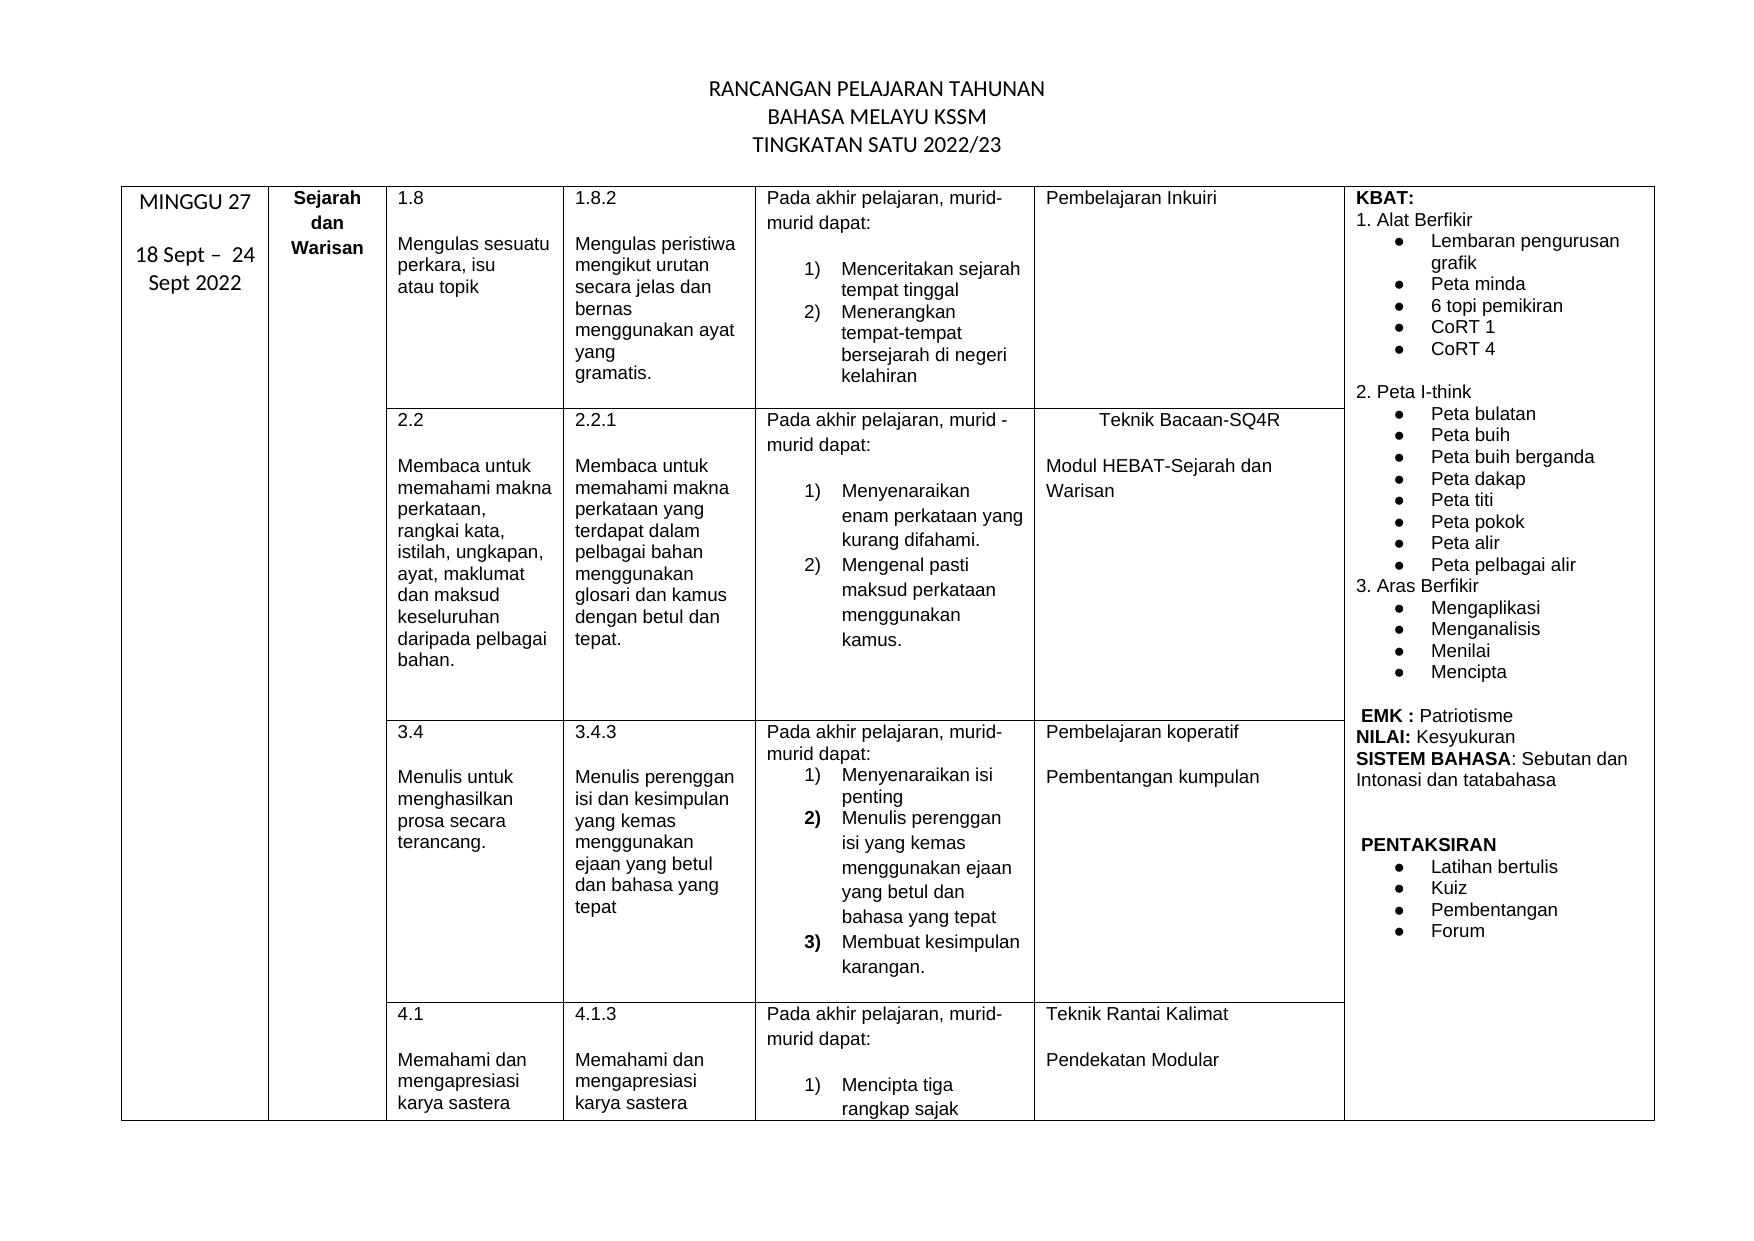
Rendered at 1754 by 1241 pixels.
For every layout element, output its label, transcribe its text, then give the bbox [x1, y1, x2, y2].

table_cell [564, 1003, 755, 1120]
table_cell Pada akhir pelajaran, murid -murid dapat: Menyenaraikan enam perkataan yang kurang difahami. Mengenal pasti maksud perkataan menggunakan kamus. [756, 409, 1034, 720]
table_cell 1.8 Mengulas sesuatu perkara, isu atau topik [387, 187, 563, 408]
table_cell Pada akhir pelajaran, murid-murid dapat: Menyenaraikan isi penting Menulis perenggan isi yang kemas menggunakan ejaan yang betul dan bahasa yang tepat Membuat kesimpulan karangan. [756, 721, 1034, 1002]
table_cell 3.4.3 Menulis perenggan isi dan kesimpulan yang kemas menggunakan ejaan yang betul dan bahasa yang tepat [564, 721, 755, 1002]
table_cell MINGGU 27 18 Sept – 24 Sept 2022 [122, 187, 268, 1120]
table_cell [387, 1003, 563, 1120]
table_cell Pada akhir pelajaran, murid-murid dapat: Menceritakan sejarah tempat tinggal Menerangkan tempat-tempat bersejarah di negeri kelahiran [756, 187, 1034, 408]
table_cell 1.8.2 Mengulas peristiwa mengikut urutan secara jelas dan bernas menggunakan ayat yang gramatis. [564, 187, 755, 408]
table_cell Pembelajaran koperatif Pembentangan kumpulan [1035, 721, 1344, 1002]
table_cell 3.4 Menulis untuk menghasilkan prosa secara terancang. [387, 721, 563, 1002]
table_cell Teknik Bacaan-SQ4R Modul HEBAT-Sejarah dan Warisan [1035, 409, 1344, 720]
table_cell Pembelajaran Inkuiri [1035, 187, 1344, 408]
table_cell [756, 1003, 1034, 1120]
table_cell Sejarah dan Warisan [269, 187, 386, 1120]
table_cell 2.2 Membaca untuk memahami makna perkataan, rangkai kata, istilah, ungkapan, ayat, maklumat dan maksud keseluruhan daripada pelbagai bahan. [387, 409, 563, 720]
table_cell KBAT: 1. Alat Berfikir Lembaran pengurusan grafik Peta minda 6 topi pemikiran CoRT 1 CoRT 4 2. Peta I-think Peta bulatan Peta buih Peta buih berganda Peta dakap Peta titi Peta pokok Peta alir Peta pelbagai alir 3. Aras Berfikir Mengaplikasi Menganalisis Menilai Mencipta EMK : Patriotisme NILAI: Kesyukuran SISTEM BAHASA: Sebutan dan Intonasi dan tatabahasa PENTAKSIRAN Latihan bertulis Kuiz Pembentangan Forum [1345, 187, 1654, 1120]
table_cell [1035, 1003, 1344, 1120]
table_cell 2.2.1 Membaca untuk memahami makna perkataan yang terdapat dalam pelbagai bahan menggunakan glosari dan kamus dengan betul dan tepat. [564, 409, 755, 720]
